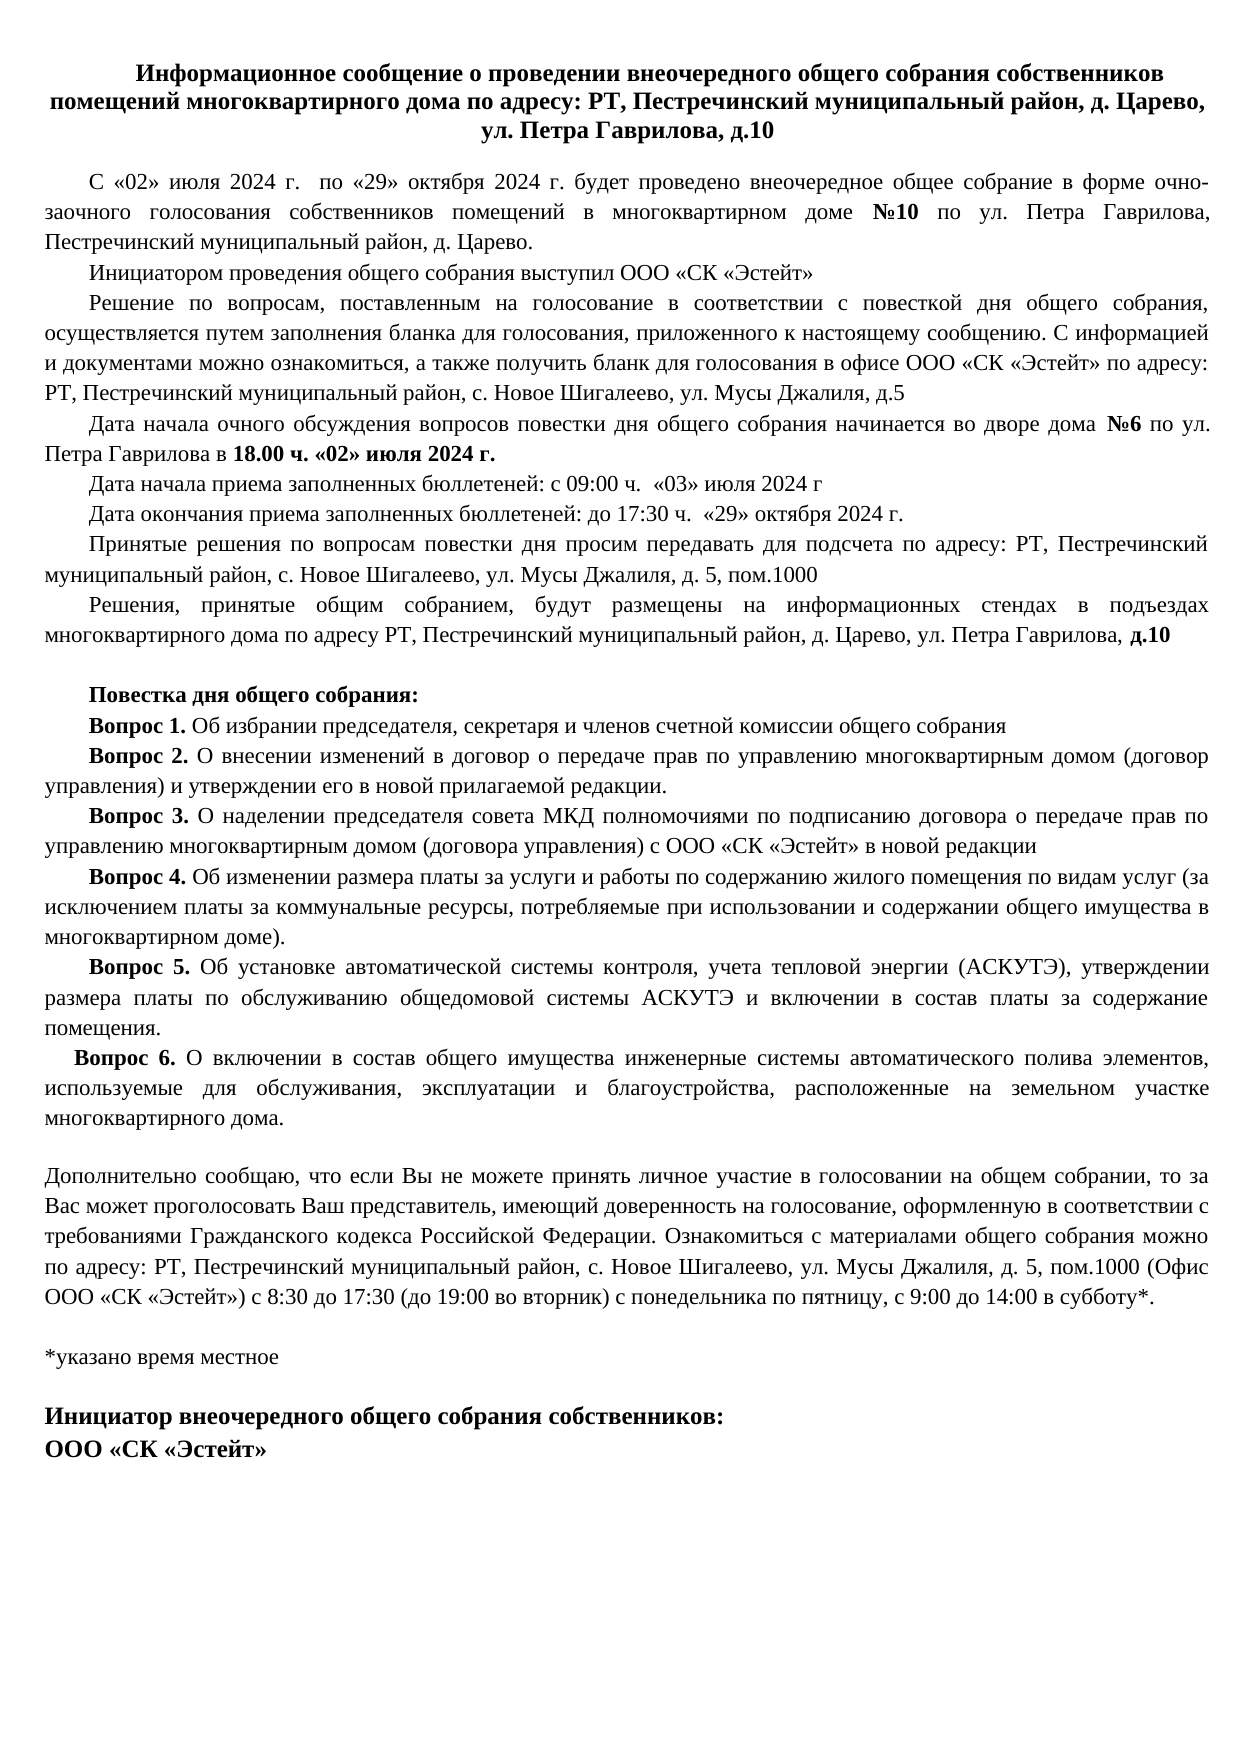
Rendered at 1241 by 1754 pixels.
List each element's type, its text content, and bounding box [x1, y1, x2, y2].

text Вопрос 2. О внесении изменений в договор о передаче прав по управлению многоквартирным домом (договор управления) и утверждении его в новой прилагаемой редакции. [44, 742, 1211, 798]
text Вопрос 4. Об изменении размера платы за услуги и работы по содержанию жилого помещения по видам услуг (за исключением платы за коммунальные ресурсы, потребляемые при использовании и содержании общего имущества в многоквартирном доме). [44, 863, 1211, 949]
text Решение по вопросам, поставленным на голосование в соответствии с повесткой дня общего собрания, осуществляется путем заполнения бланка для голосования, приложенного к настоящему сообщению. С информацией и документами можно ознакомиться, а также получить бланк для голосования в офисе ООО «СК «Эстейт» по адресу: РТ, Пестречинский муниципальный район, с. Новое Шигалеево, ул. Мусы Джалиля, д.5 [44, 289, 1211, 406]
text Дата начала очного обсуждения вопросов повестки дня общего собрания начинается во дворе дома №6 по ул. Петра Гаврилова в 18.00 ч. «02» июля 2024 г. [44, 409, 1211, 466]
text Вопрос 6. О включении в состав общего имущества инженерные системы автоматического полива элементов, используемые для обслуживания, эксплуатации и благоустройства, расположенные на земельном участке многоквартирного дома. [44, 1044, 1211, 1131]
text Инициатор внеочередного общего собрания собственников: [44, 1401, 1226, 1430]
text Дата начала приема заполненных бюллетеней: с 09:00 ч. «03» июля 2024 г [44, 470, 1211, 496]
text Инициатором проведения общего собрания выступил ООО «СК «Эстейт» [44, 258, 1211, 285]
text Вопрос 3. О наделении председателя совета МКД полномочиями по подписанию договора о передаче прав по управлению многоквартирным домом (договора управления) с ООО «СК «Эстейт» в новой редакции [44, 802, 1211, 859]
text Информационное сообщение о проведении внеочередного общего собрания собственников помещений многоквартирного дома по адресу: РТ, Пестречинский муниципальный район, д. Царево, ул. Петра Гаврилова, д.10 [44, 58, 1211, 144]
text Принятые решения по вопросам повестки дня просим передавать для подсчета по адресу: РТ, Пестречинский муниципальный район, с. Новое Шигалеево, ул. Мусы Джалиля, д. 5, пом.1000 [44, 530, 1211, 587]
text Вопрос 5. Об установке автоматической системы контроля, учета тепловой энергии (АСКУТЭ), утверждении размера платы по обслуживанию общедомовой системы АСКУТЭ и включении в состав платы за содержание помещения. [44, 953, 1211, 1040]
text Вопрос 1. Об избрании председателя, секретаря и членов счетной комиссии общего собрания [44, 712, 1211, 738]
text С «02» июля 2024 г. по «29» октября 2024 г. будет проведено внеочередное общее собрание в форме очно-заочного голосования собственников помещений в многоквартирном доме №10 по ул. Петра Гаврилова, Пестречинский муниципальный район, д. Царево. [44, 168, 1211, 255]
text Дополнительно сообщаю, что если Вы не можете принять личное участие в голосовании на общем собрании, то за Вас может проголосовать Ваш представитель, имеющий доверенность на голосование, оформленную в соответствии с требованиями Гражданского кодекса Российской Федерации. Ознакомиться с материалами общего собрания можно по адресу: РТ, Пестречинский муниципальный район, с. Новое Шигалеево, ул. Мусы Джалиля, д. 5, пом.1000 (Офис ООО «СК «Эстейт») с 8:30 до 17:30 (до 19:00 во вторник) с понедельника по пятницу, с 9:00 до 14:00 в субботу*. [44, 1162, 1211, 1309]
text Решения, принятые общим собранием, будут размещены на информационных стендах в подъездах многоквартирного дома по адресу РТ, Пестречинский муниципальный район, д. Царево, ул. Петра Гаврилова, д.10 [44, 591, 1211, 647]
text *указано время местное [44, 1343, 1211, 1370]
text Дата окончания приема заполненных бюллетеней: до 17:30 ч. «29» октября 2024 г. [44, 500, 1211, 527]
text Повестка дня общего собрания: [44, 681, 1211, 708]
text ООО «СК «Эстейт» [44, 1434, 1226, 1463]
